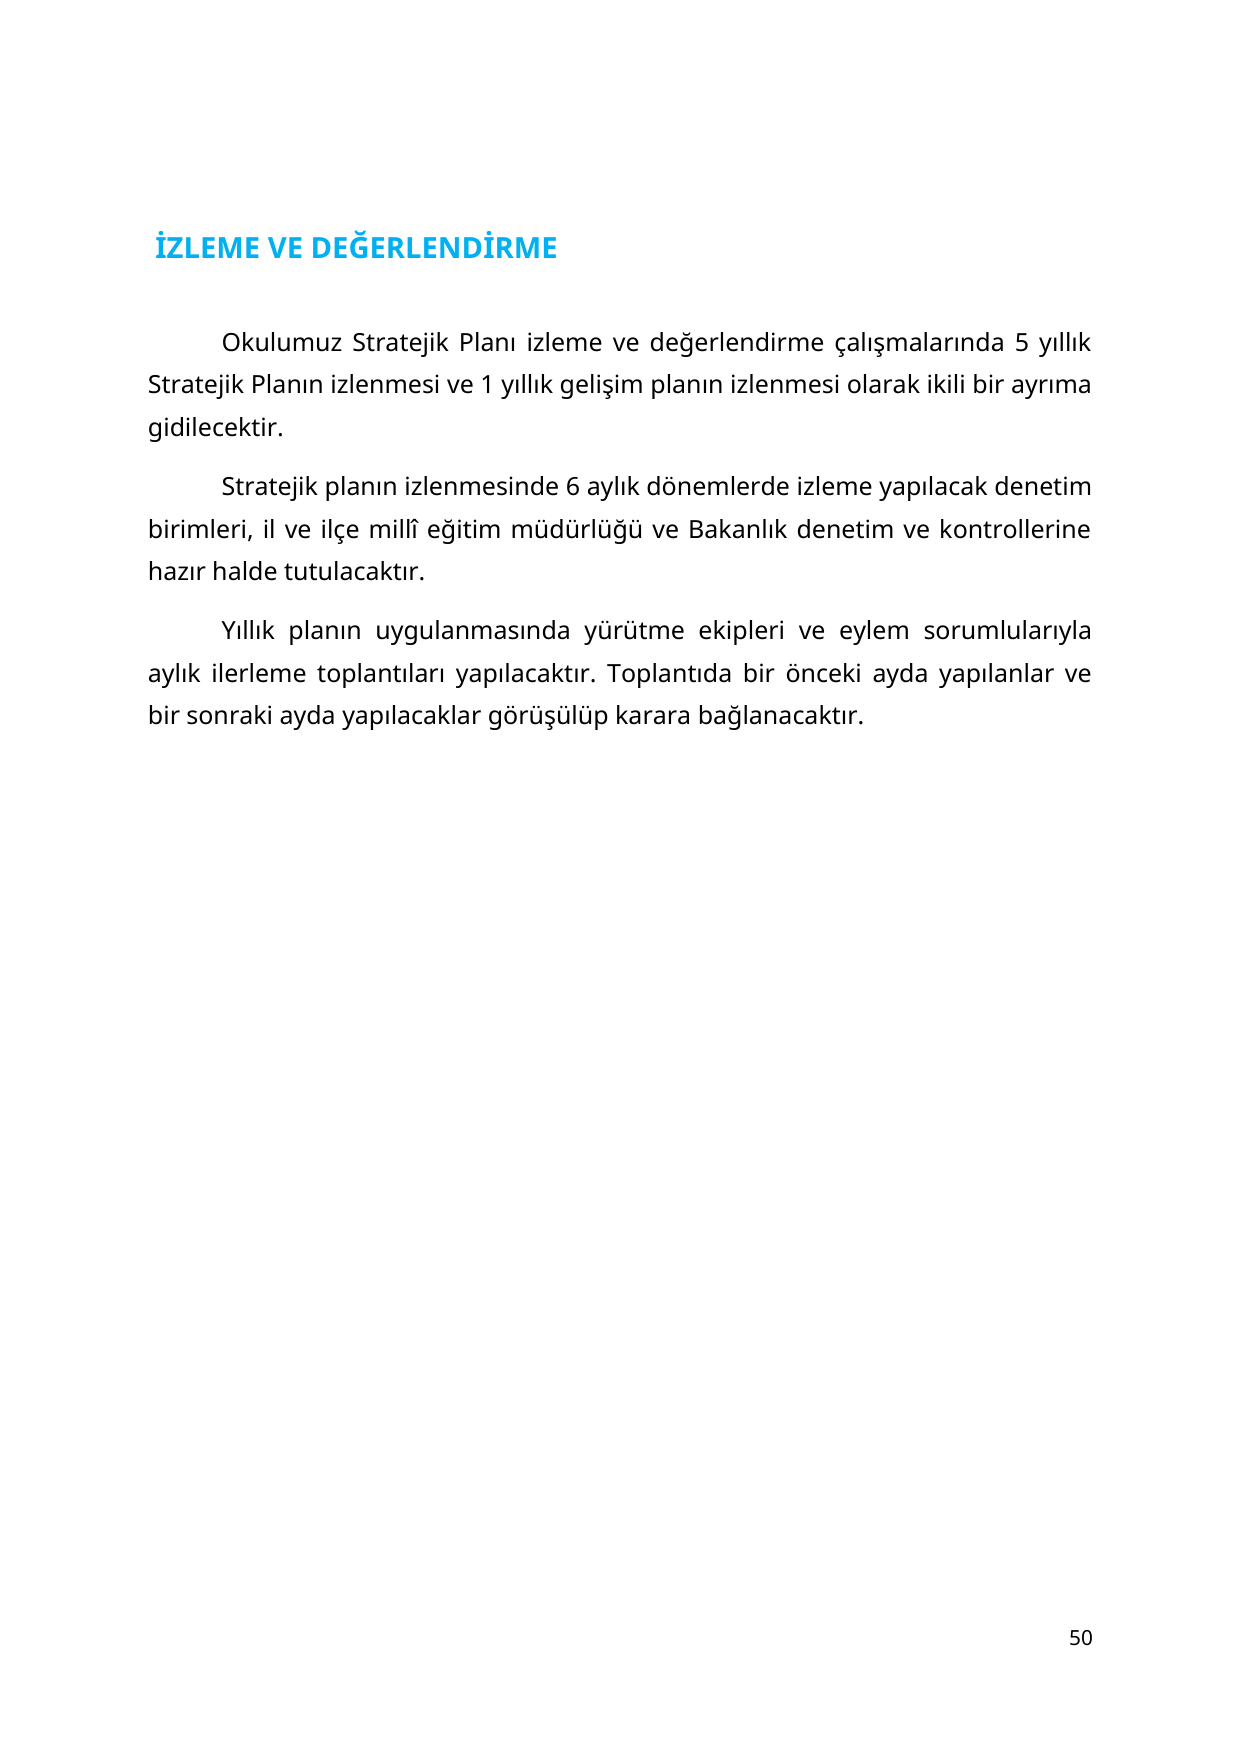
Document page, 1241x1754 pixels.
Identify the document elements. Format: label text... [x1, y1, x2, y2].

subtitle İZLEME VE DEĞERLENDİRME [148, 228, 1093, 267]
text Okulumuz Stratejik Planı izleme ve değerlendirme çalışmalarında 5 yıllık Stratejik Planın izlenmesi ve 1 yıllık gelişim planın izlenmesi olarak ikili bir ayrıma gidilecektir. [148, 324, 1093, 444]
text Yıllık planın uygulanmasında yürütme ekipleri ve eylem sorumlularıyla aylık ilerleme toplantıları yapılacaktır. Toplantıda bir önceki ayda yapılanlar ve bir sonraki ayda yapılacaklar görüşülüp karara bağlanacaktır. [148, 613, 1093, 732]
text Stratejik planın izlenmesinde 6 aylık dönemlerde izleme yapılacak denetim birimleri, il ve ilçe millî eğitim müdürlüğü ve Bakanlık denetim ve kontrollerine hazır halde tutulacaktır. [148, 469, 1093, 588]
